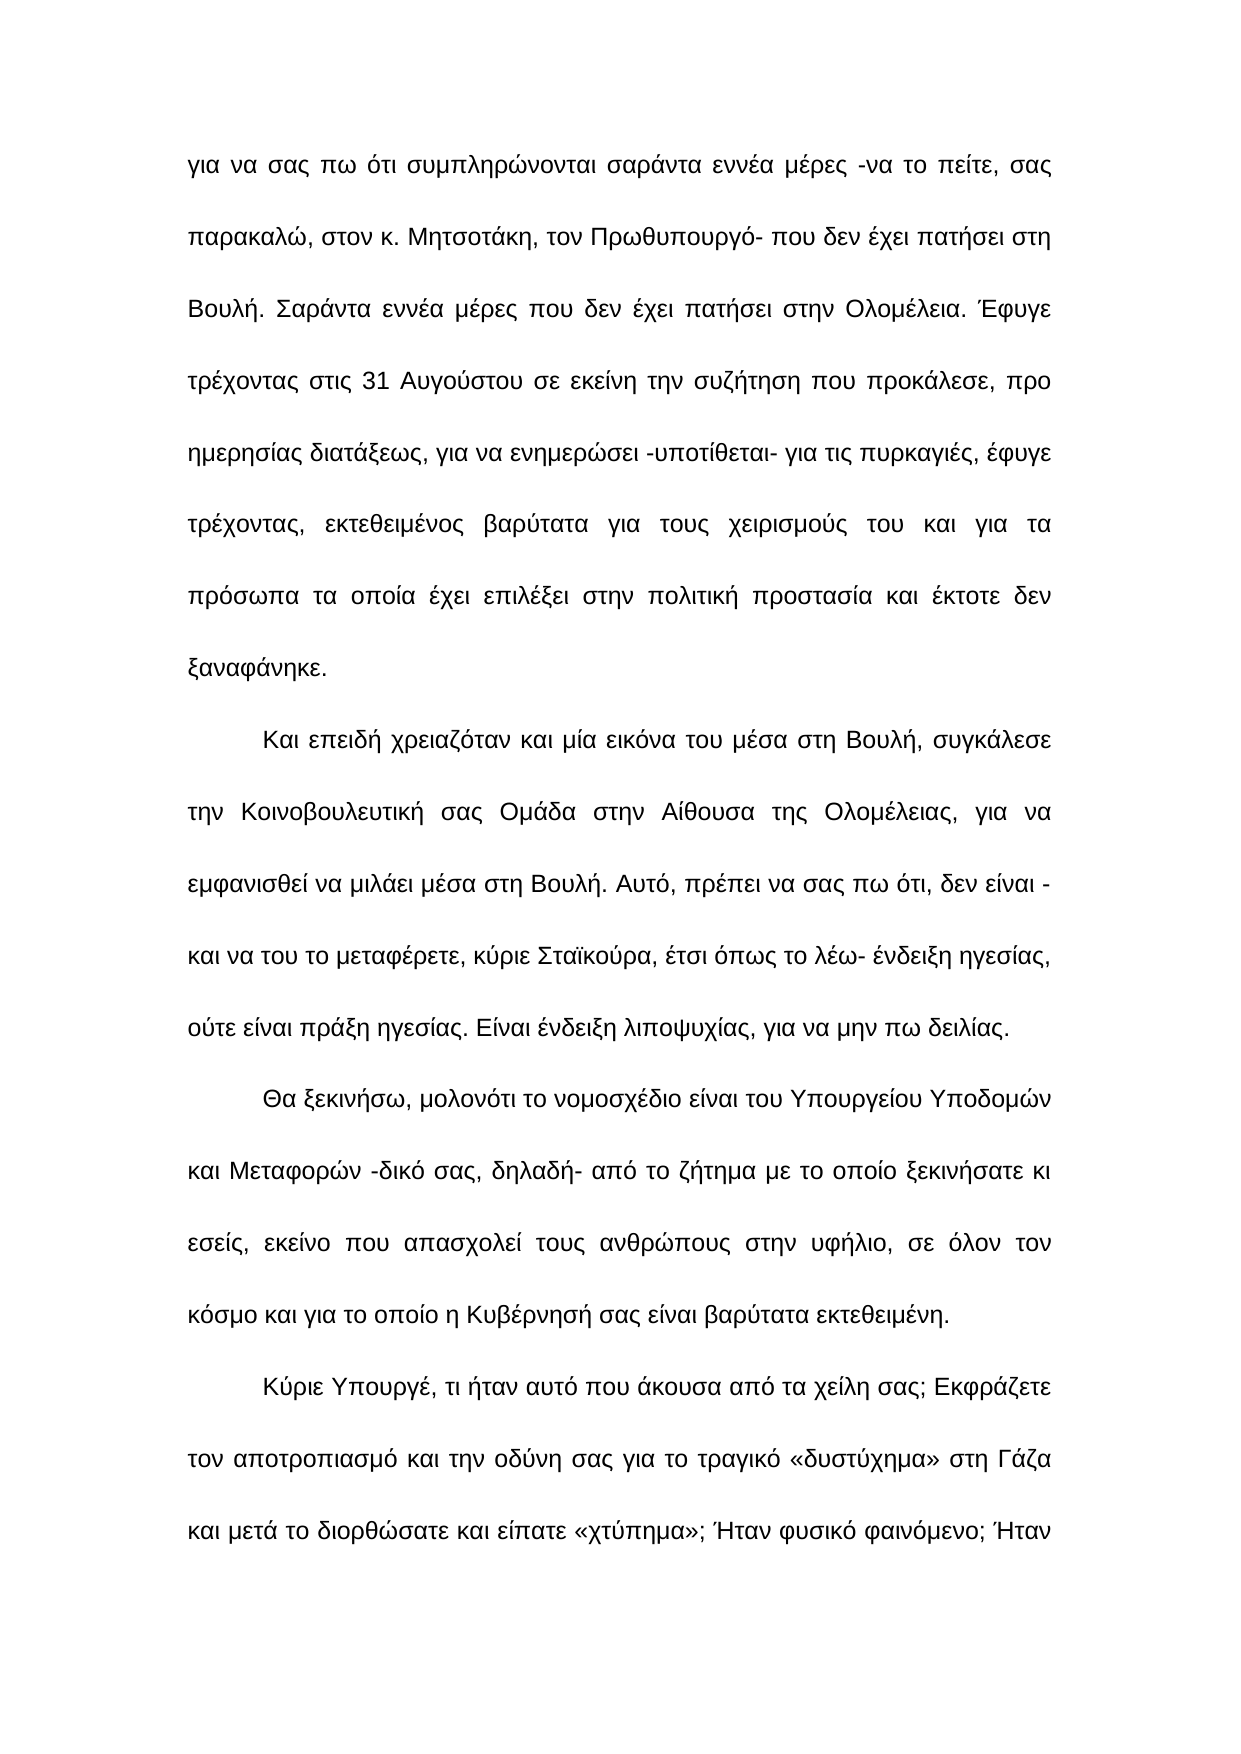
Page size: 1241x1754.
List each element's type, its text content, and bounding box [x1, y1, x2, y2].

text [187, 1372, 1053, 1544]
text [187, 150, 1053, 682]
text Και επειδή χρειαζόταν και μία εικόνα του μέσα στη Βουλή, συγκάλεσε την Κοινοβουλευτική σας Ομάδα στην Αίθουσα της Ολομέλειας, για να εμφανισθεί να μιλάει μέσα στη Βουλή. Αυτό, πρέπει να σας πω ότι, δεν είναι -και να του το μεταφέρετε, κύριε Σταϊκούρα, έτσι όπως το λέω- ένδειξη ηγεσίας, ούτε είναι πράξη ηγεσίας. Είναι ένδειξη λιποψυχίας, για να μην πω δειλίας. [187, 725, 1053, 1041]
text Θα ξεκινήσω, μολονότι το νομοσχέδιο είναι του Υπουργείου Υποδομών και Μεταφορών -δικό σας, δηλαδή- από το ζήτημα με το οποίο ξεκινήσατε κι εσείς, εκείνο που απασχολεί τους ανθρώπους στην υφήλιο, σε όλον τον κόσμο και για το οποίο η Κυβέρνησή σας είναι βαρύτατα εκτεθειμένη. [187, 1084, 1053, 1329]
